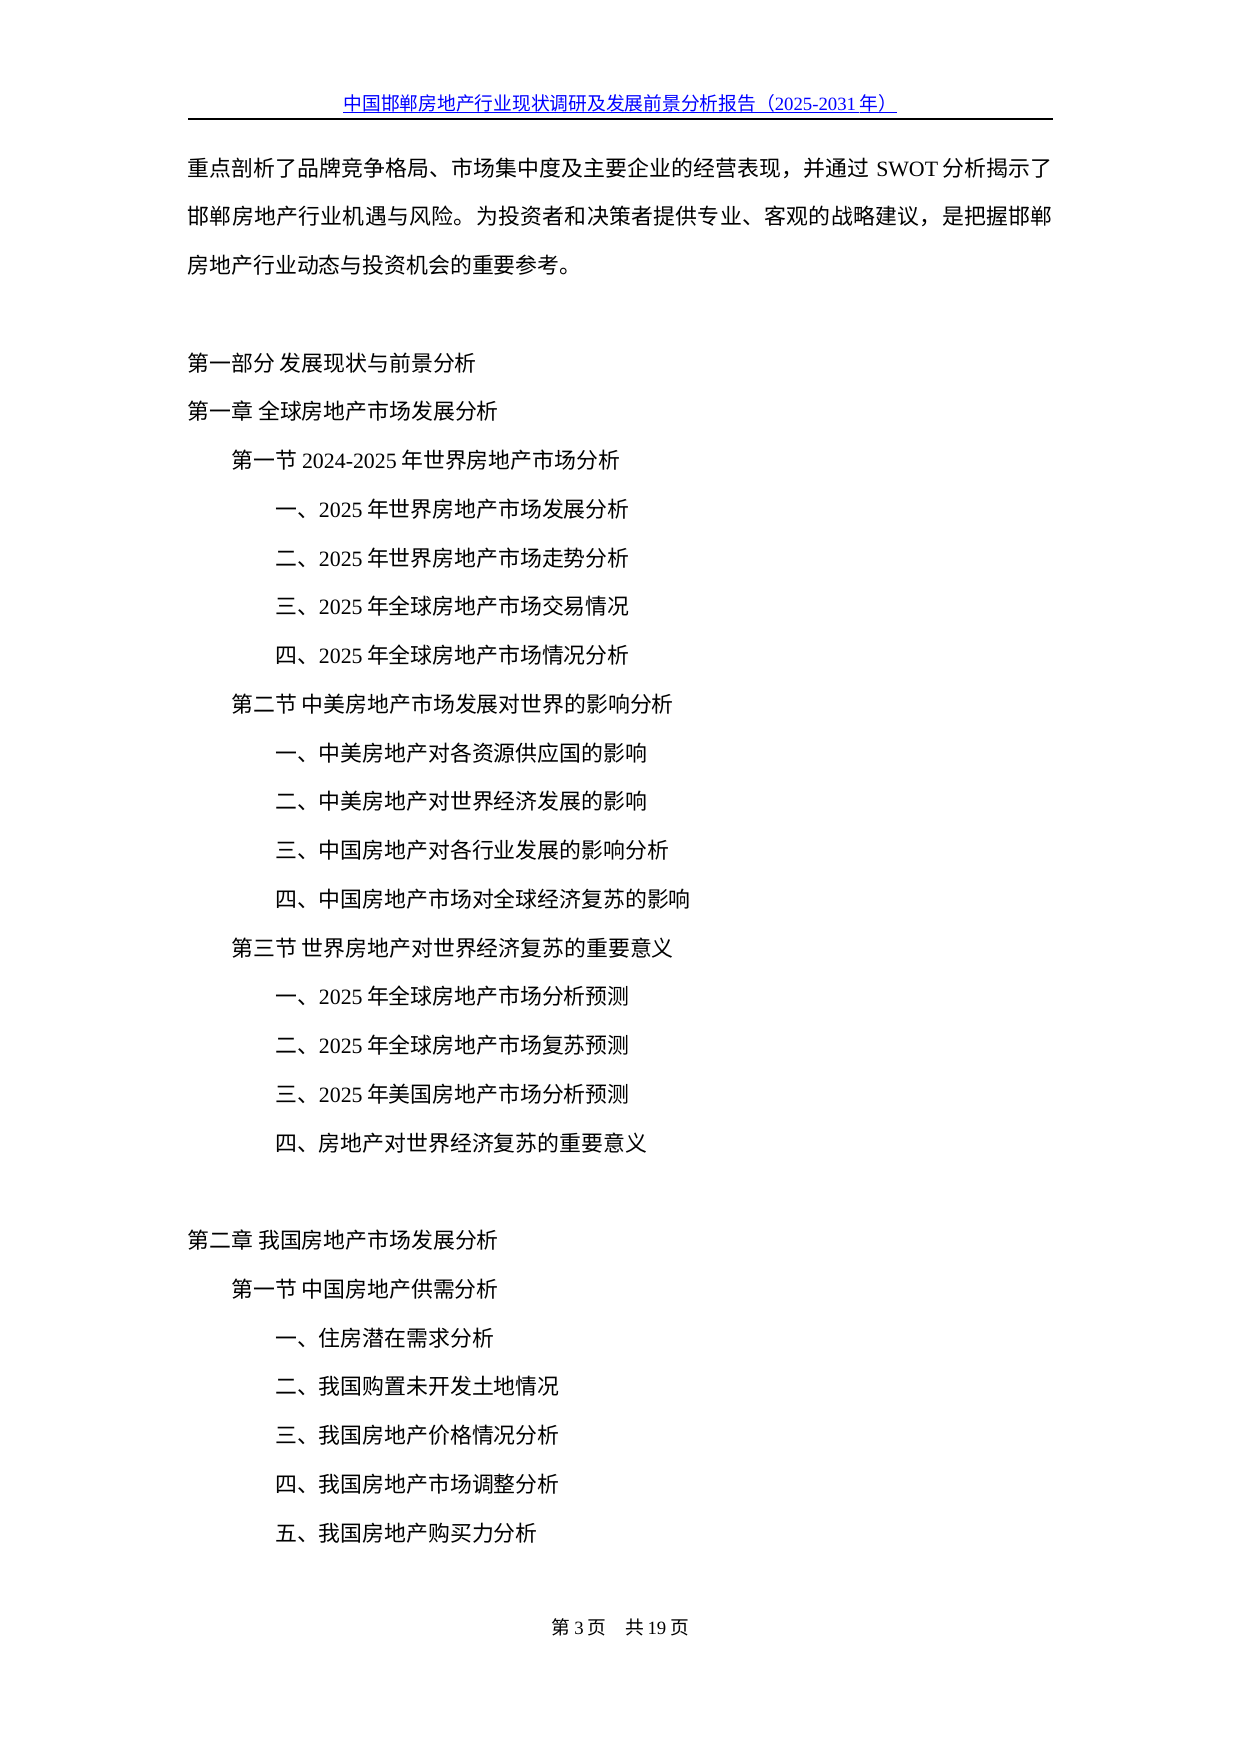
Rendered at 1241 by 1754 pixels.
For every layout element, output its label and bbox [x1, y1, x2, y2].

text [187, 150, 1053, 1548]
